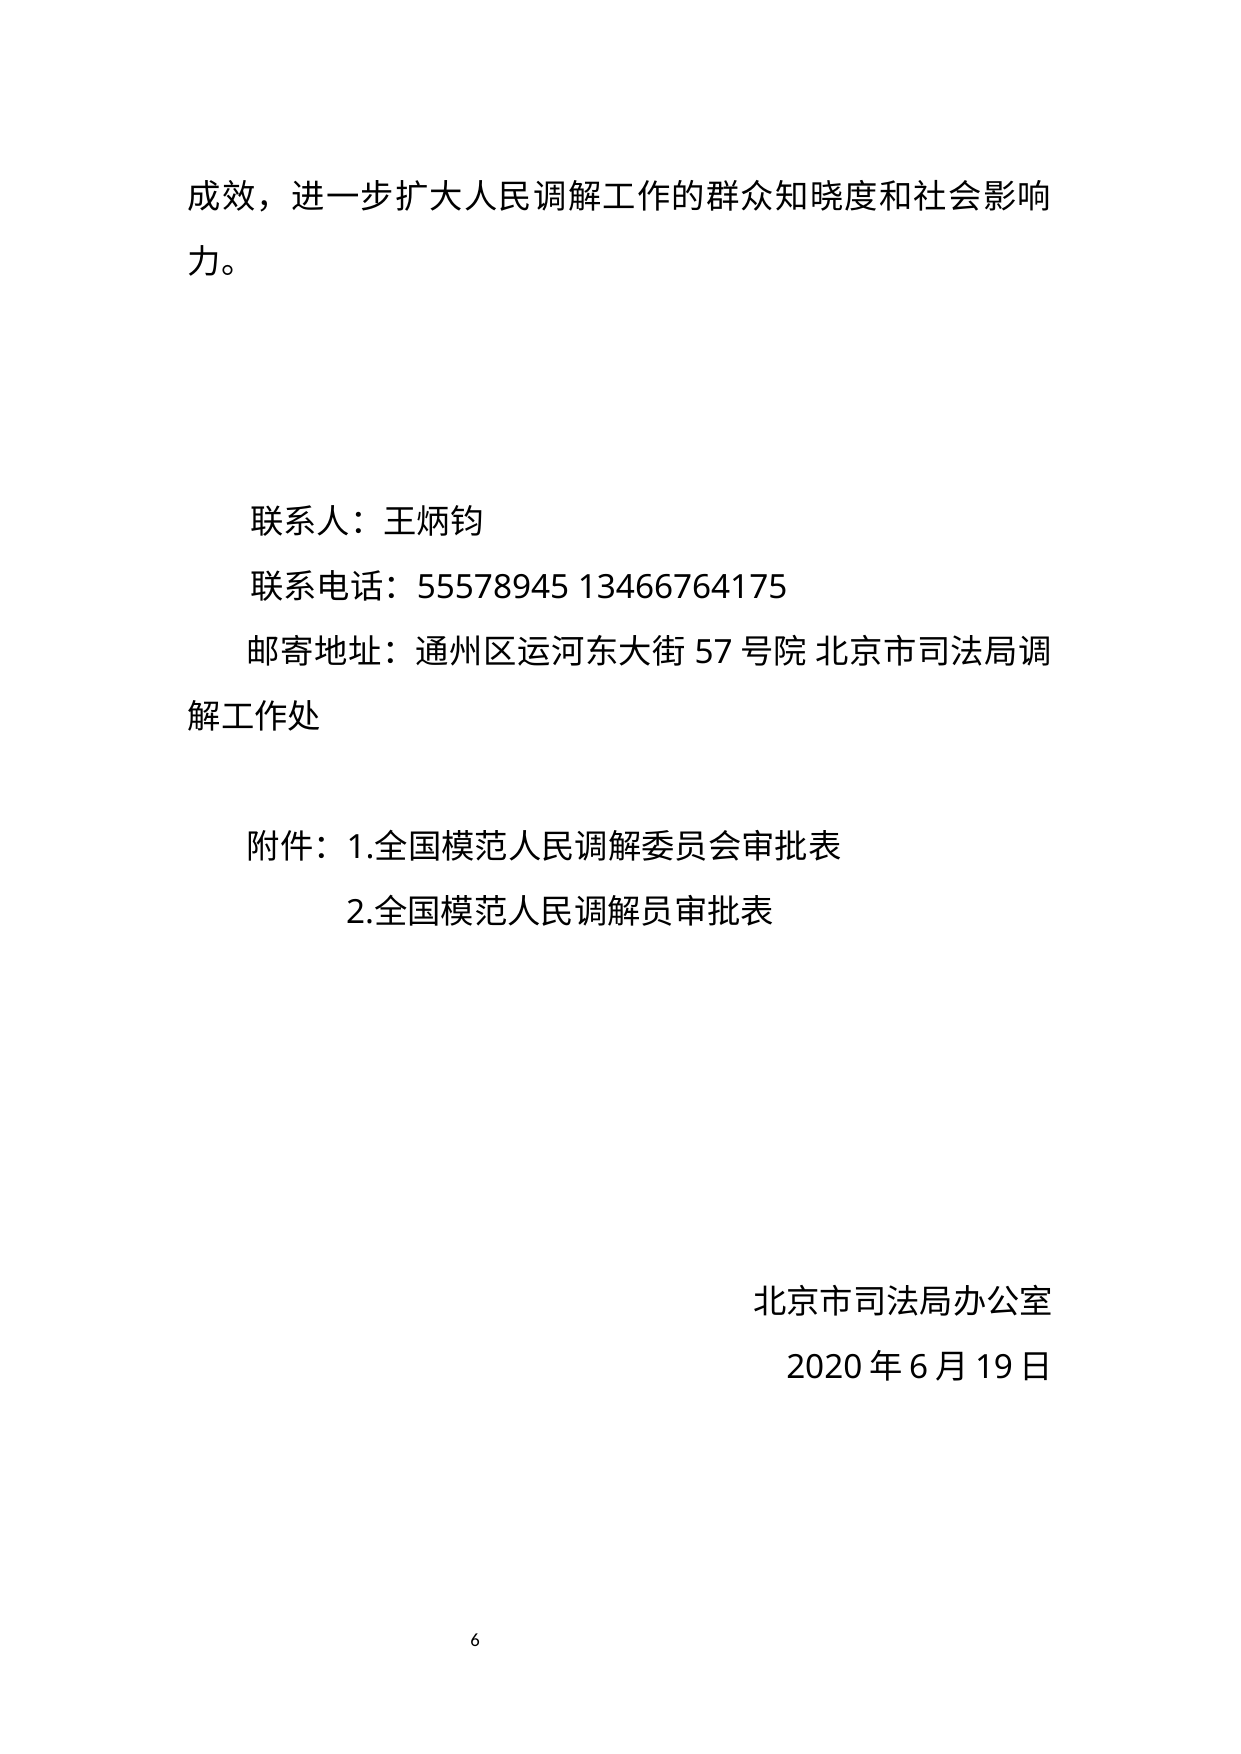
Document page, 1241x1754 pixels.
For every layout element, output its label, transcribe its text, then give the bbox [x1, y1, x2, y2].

text 北京市司法局办公室 [187, 1267, 1053, 1332]
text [187, 162, 1053, 292]
text 联系电话：55578945 13466764175 [187, 552, 1053, 617]
text 附件：1.全国模范人民调解委员会审批表 [187, 812, 1053, 877]
text 邮寄地址：通州区运河东大街57号院 北京市司法局调解工作处 [187, 617, 1053, 747]
text 2020年6月19日 [187, 1332, 1053, 1397]
text 2.全国模范人民调解员审批表 [187, 877, 1053, 942]
text 联系人：王炳钧 [187, 487, 1053, 552]
